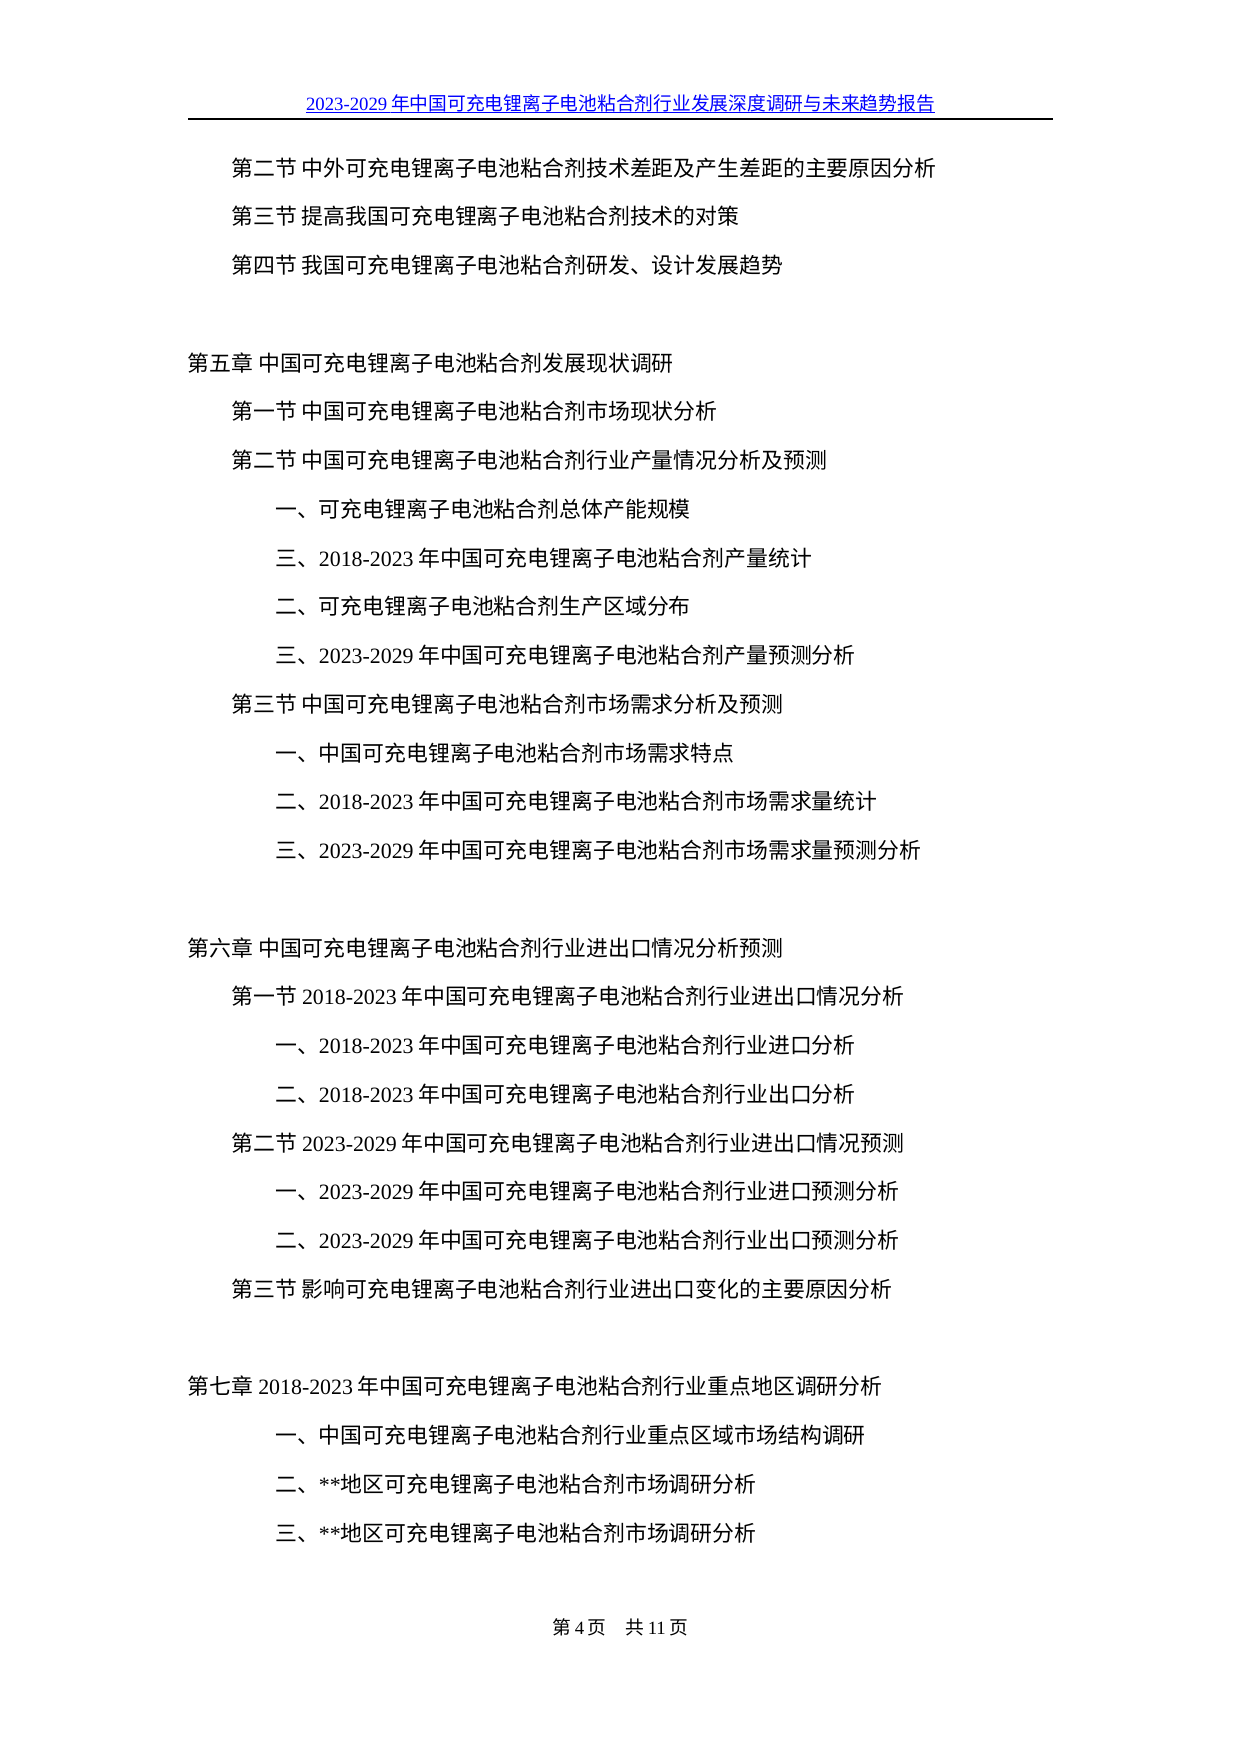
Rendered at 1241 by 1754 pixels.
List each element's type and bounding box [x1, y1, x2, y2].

text [187, 150, 1053, 1548]
